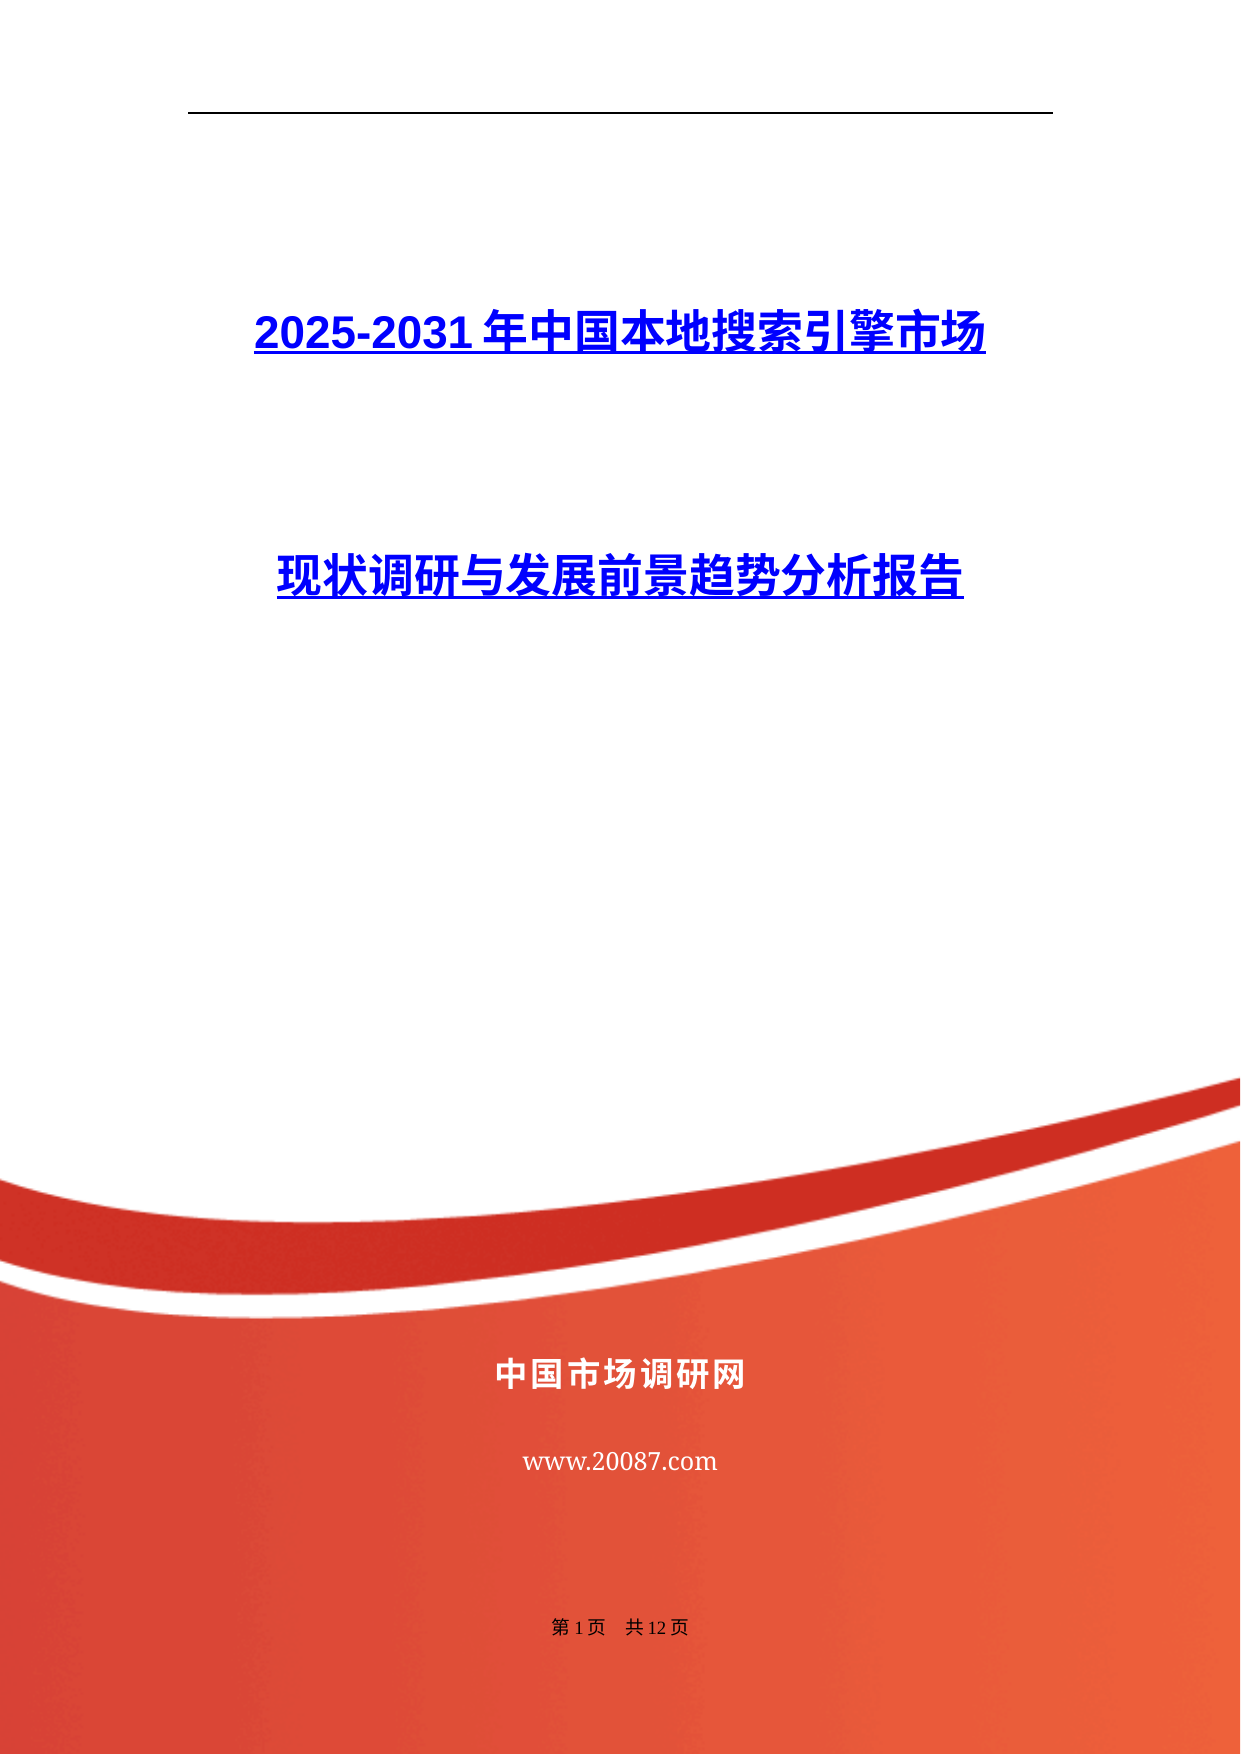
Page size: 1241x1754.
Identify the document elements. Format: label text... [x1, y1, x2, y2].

subtitle 中国市场调研网 [187, 1339, 1053, 1404]
table_header 2025-2031年中国本地搜索引擎市场现状调研与发展前景趋势分析报告 [188, 207, 1053, 773]
picture [0, 1006, 1241, 1754]
text www.20087.com [187, 1428, 1053, 1493]
